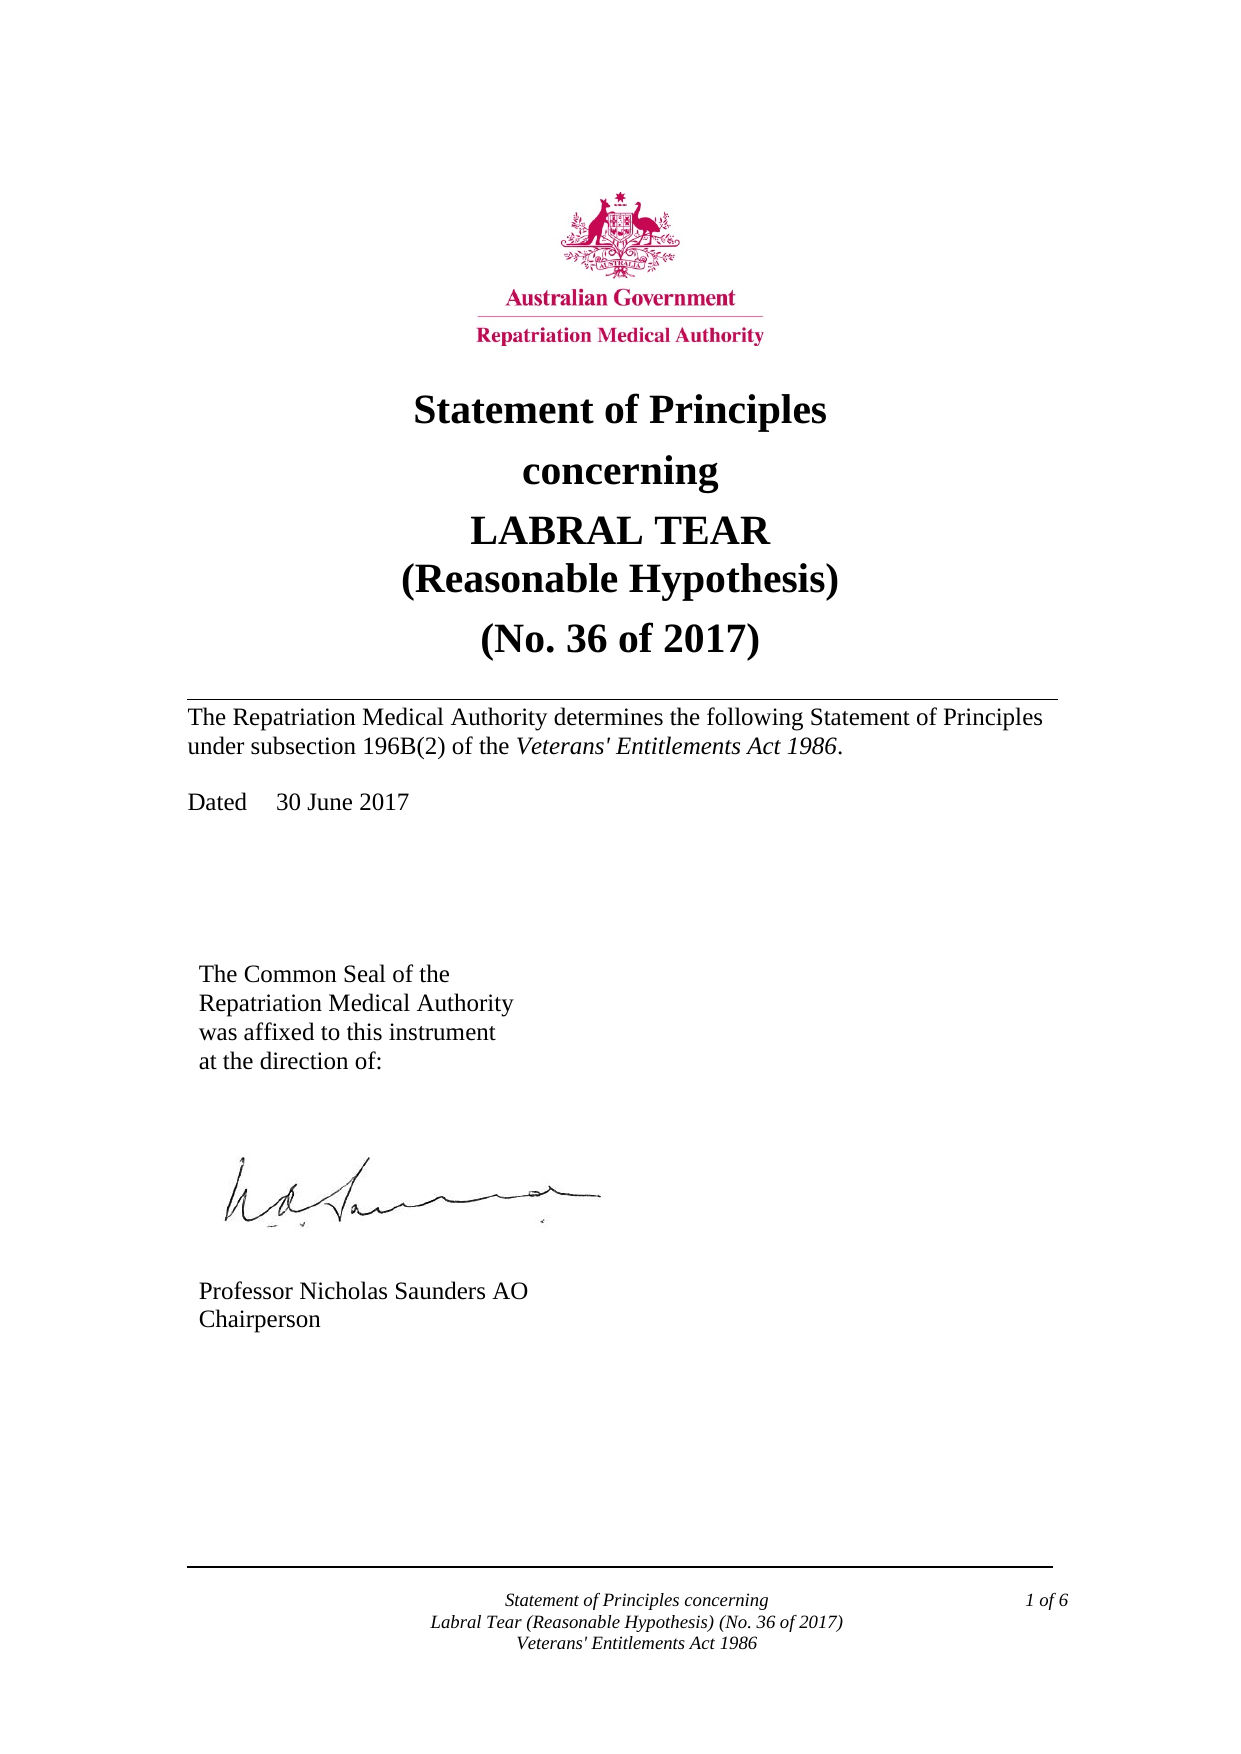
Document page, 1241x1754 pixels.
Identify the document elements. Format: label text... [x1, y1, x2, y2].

text Statement of Principles [187, 385, 1053, 433]
table_header The Common Seal of the Repatriation Medical Authority was affixed to this instrument at the direction of: [187, 960, 616, 1103]
picture [476, 192, 764, 346]
text (No. 36 of 2017) [187, 614, 1053, 662]
text LABRAL TEAR (Reasonable Hypothesis) [187, 506, 1053, 601]
table_cell Professor Nicholas Saunders AO Chairperson [187, 1103, 616, 1360]
text Dated 30 June 2017 [187, 787, 1053, 816]
text The Repatriation Medical Authority determines the following Statement of Principles under subsection 196B(2) of the Veterans' Entitlements Act 1986. [187, 700, 1058, 760]
text concerning [187, 445, 1053, 493]
